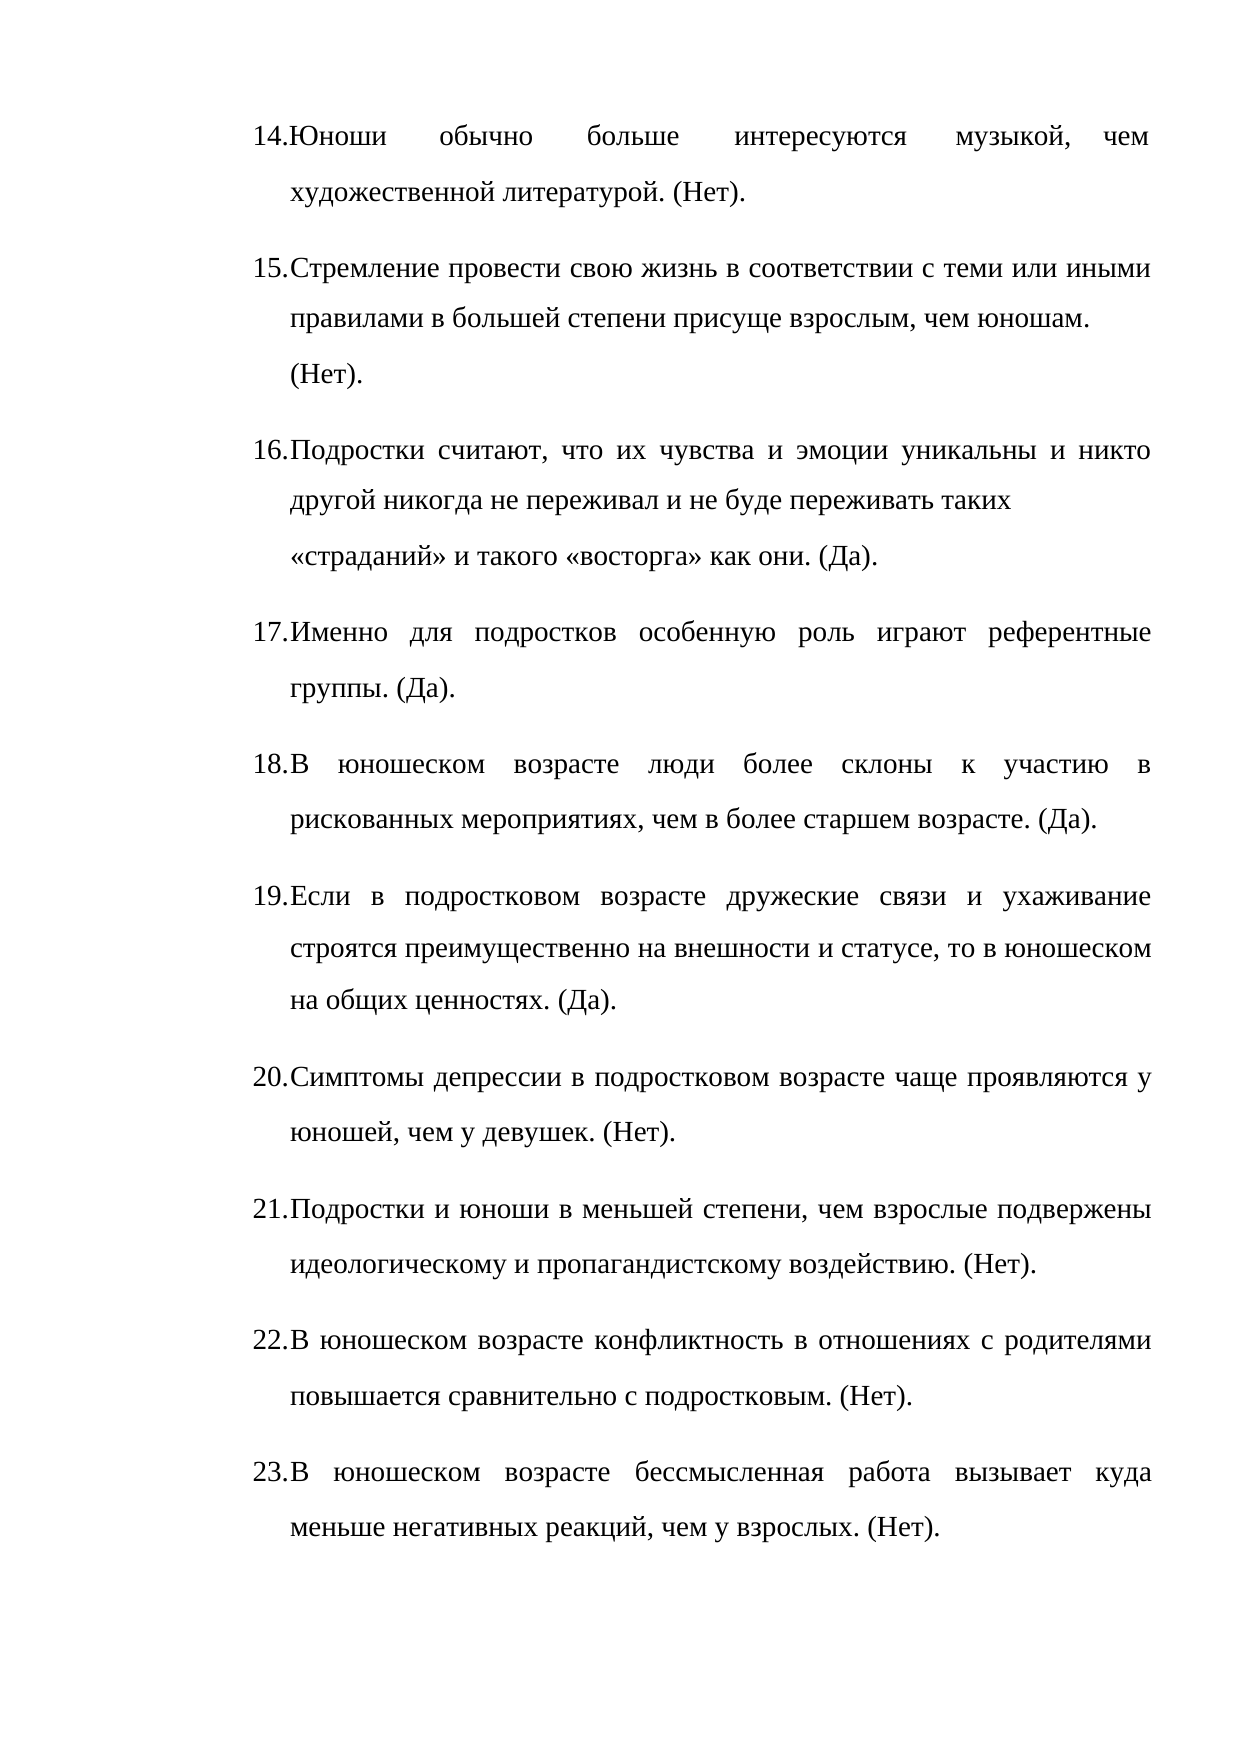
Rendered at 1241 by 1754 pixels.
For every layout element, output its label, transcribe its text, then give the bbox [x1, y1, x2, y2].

text «страданий» и такого «восторга» как они. (Да). [290, 538, 1152, 571]
list Симптомы депрессии в подростковом возрасте чаще проявляются у юношей, чем у девушек. (Нет). [252, 1059, 1152, 1148]
list Подростки и юноши в меньшей степени, чем взрослые подвержены идеологическому и пропагандистскому воздействию. (Нет). [252, 1191, 1152, 1279]
text (Нет). [290, 356, 1152, 389]
list Стремление провести свою жизнь в соответствии с теми или иными правилами в большей степени присуще взрослым, чем юношам. [252, 250, 1152, 334]
list Именно для подростков особенную роль играют референтные группы. (Да). [252, 614, 1152, 703]
list В юношеском возрасте люди более склоны к участию в рискованных мероприятиях, чем в более старшем возрасте. (Да). [252, 746, 1152, 835]
list В юношеском возрасте бессмысленная работа вызывает куда меньше негативных реакций, чем у взрослых. (Нет). [252, 1454, 1152, 1543]
text 14.Юноши обычно больше интересуются музыкой, чем художественной литературой. (Нет). [252, 118, 1152, 208]
list Если в подростковом возрасте дружеские связи и ухаживание строятся преимущественно на внешности и статусе, то в юношеском на общих ценностях. (Да). [252, 878, 1152, 1016]
list В юношеском возрасте конфликтность в отношениях с родителями повышается сравнительно с подростковым. (Нет). [252, 1322, 1152, 1411]
list Подростки считают, что их чувства и эмоции уникальны и никто другой никогда не переживал и не буде переживать таких [252, 432, 1152, 516]
